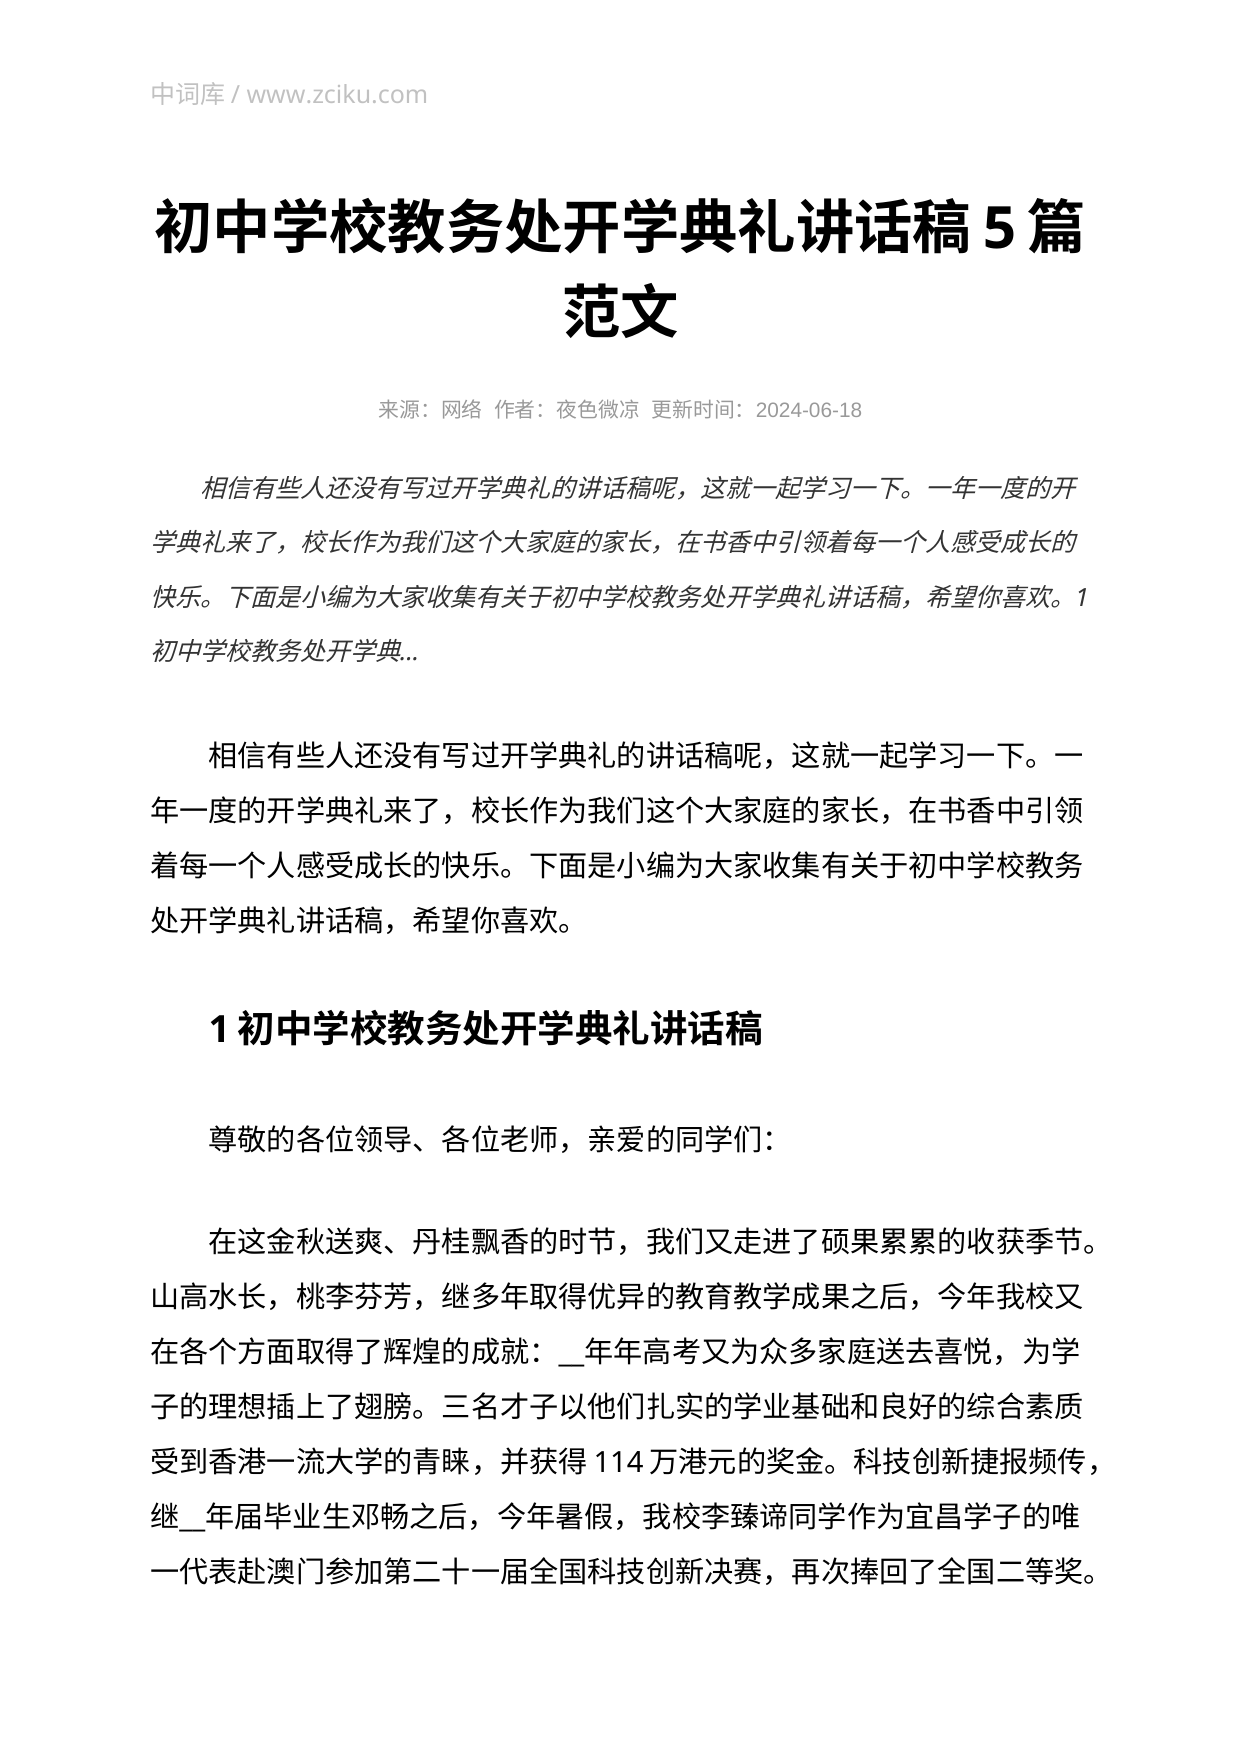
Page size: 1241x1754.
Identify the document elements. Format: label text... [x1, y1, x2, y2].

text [150, 1218, 1090, 1590]
subtitle 初中学校教务处开学典礼讲话稿5篇范文 [150, 181, 1090, 351]
text 尊敬的各位领导、各位老师，亲爱的同学们： [150, 1117, 1090, 1159]
text 来源：网络 作者：夜色微凉 更新时间：2024-06-18 [150, 397, 1090, 421]
text 相信有些人还没有写过开学典礼的讲话稿呢，这就一起学习一下。一年一度的开学典礼来了，校长作为我们这个大家庭的家长，在书香中引领着每一个人感受成长的快乐。下面是小编为大家收集有关于初中学校教务处开学典礼讲话稿，希望你喜欢。 [150, 733, 1090, 939]
text 相信有些人还没有写过开学典礼的讲话稿呢，这就一起学习一下。一年一度的开学典礼来了，校长作为我们这个大家庭的家长，在书香中引领着每一个人感受成长的快乐。下面是小编为大家收集有关于初中学校教务处开学典礼讲话稿，希望你喜欢。1初中学校教务处开学典... [150, 468, 1090, 668]
text 1初中学校教务处开学典礼讲话稿 [150, 999, 1090, 1053]
